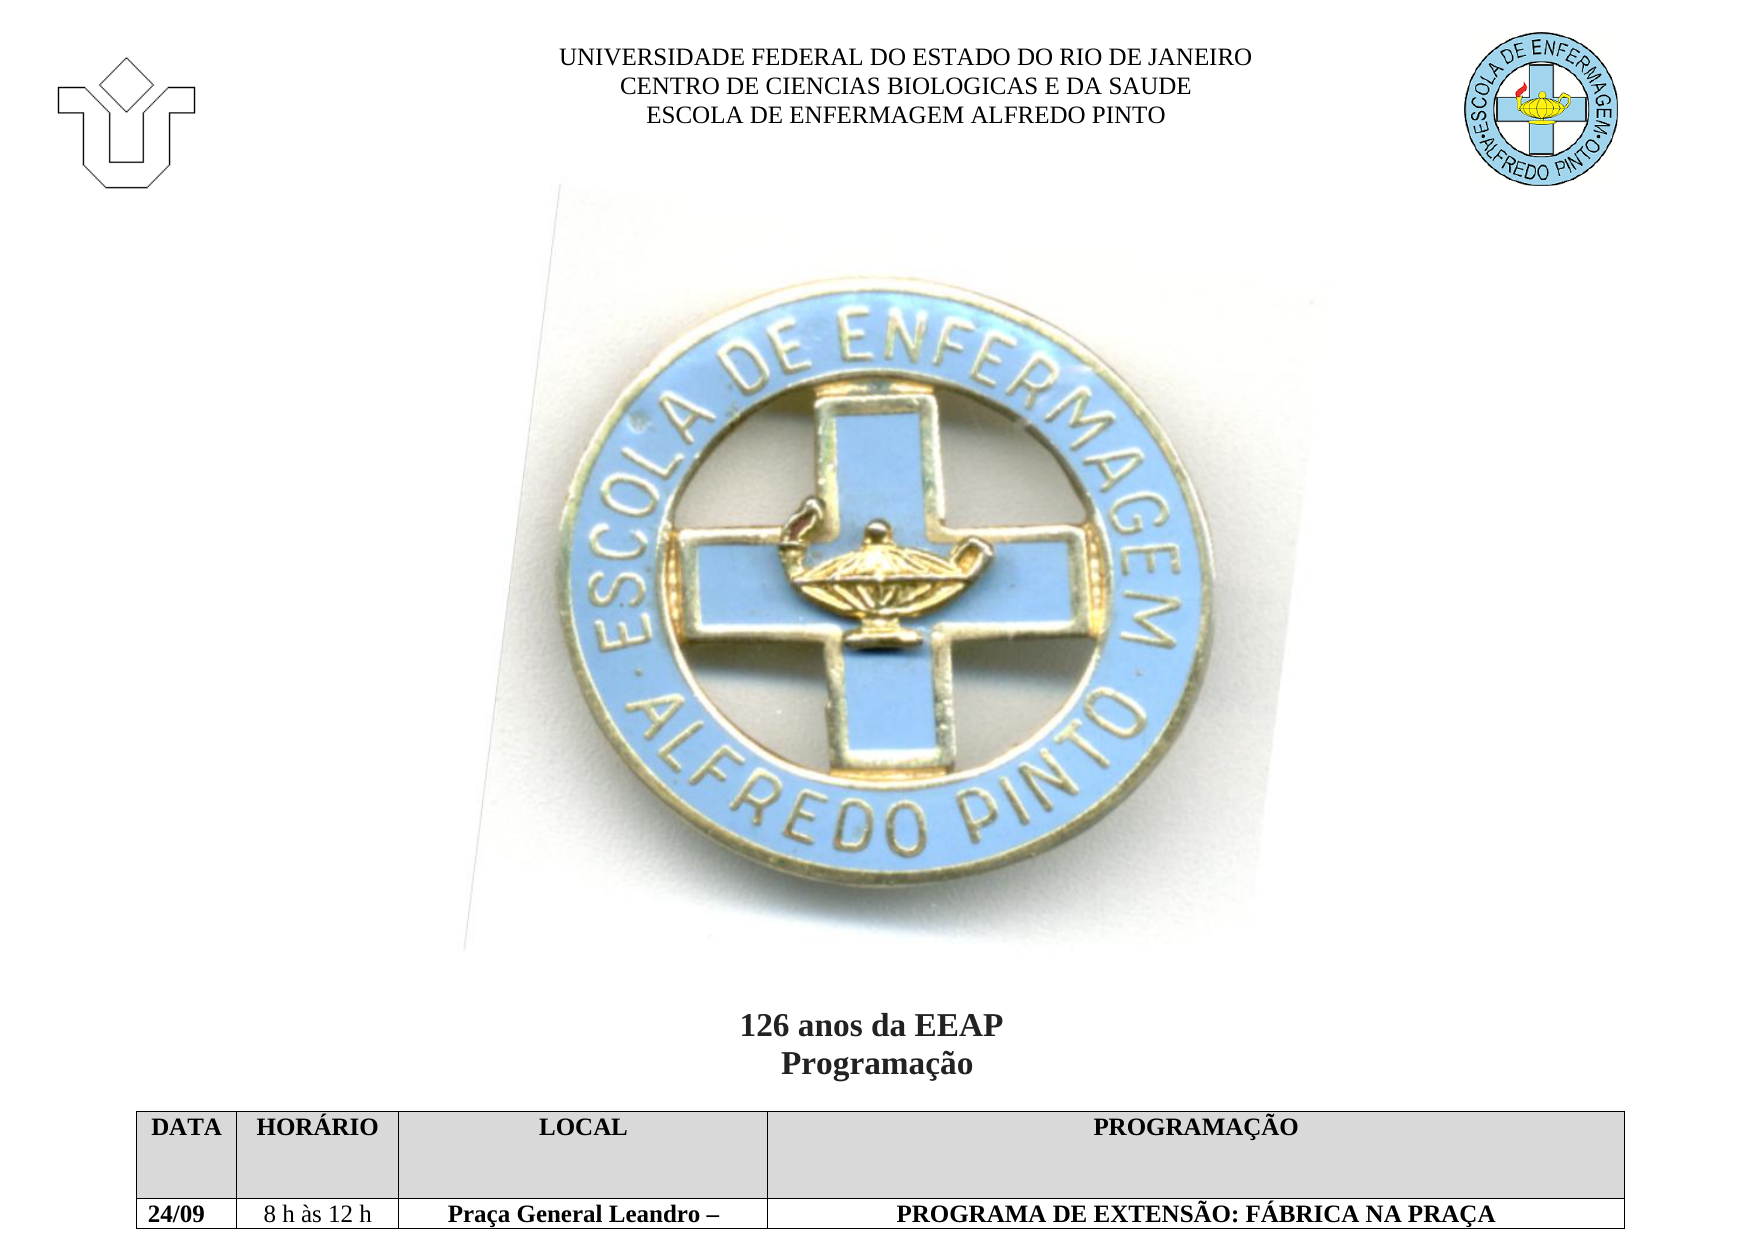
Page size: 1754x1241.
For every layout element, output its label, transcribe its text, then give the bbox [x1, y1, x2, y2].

table_header HORÁRIO [237, 1112, 398, 1198]
table_cell Praça General Leandro – URCA/RJ [399, 1199, 767, 1228]
table_header LOCAL [399, 1112, 767, 1198]
table_cell 24/09 [137, 1199, 236, 1228]
picture [447, 176, 1334, 1005]
picture [1464, 32, 1618, 186]
table_header DATA [137, 1112, 236, 1198]
text Programação [148, 1043, 1606, 1082]
table_header PROGRAMAÇÃO [768, 1112, 1624, 1198]
picture [48, 49, 204, 196]
table_cell 8 h às 12 h [237, 1199, 398, 1228]
table_cell PROGRAMA DE EXTENSÃO: FÁBRICA NA PRAÇA Coordenação - Profª Dra Eva Maria Costa Departamento de Enfermagem Fundamental [768, 1199, 1624, 1228]
text 126 anos da EEAP [148, 1005, 1606, 1043]
